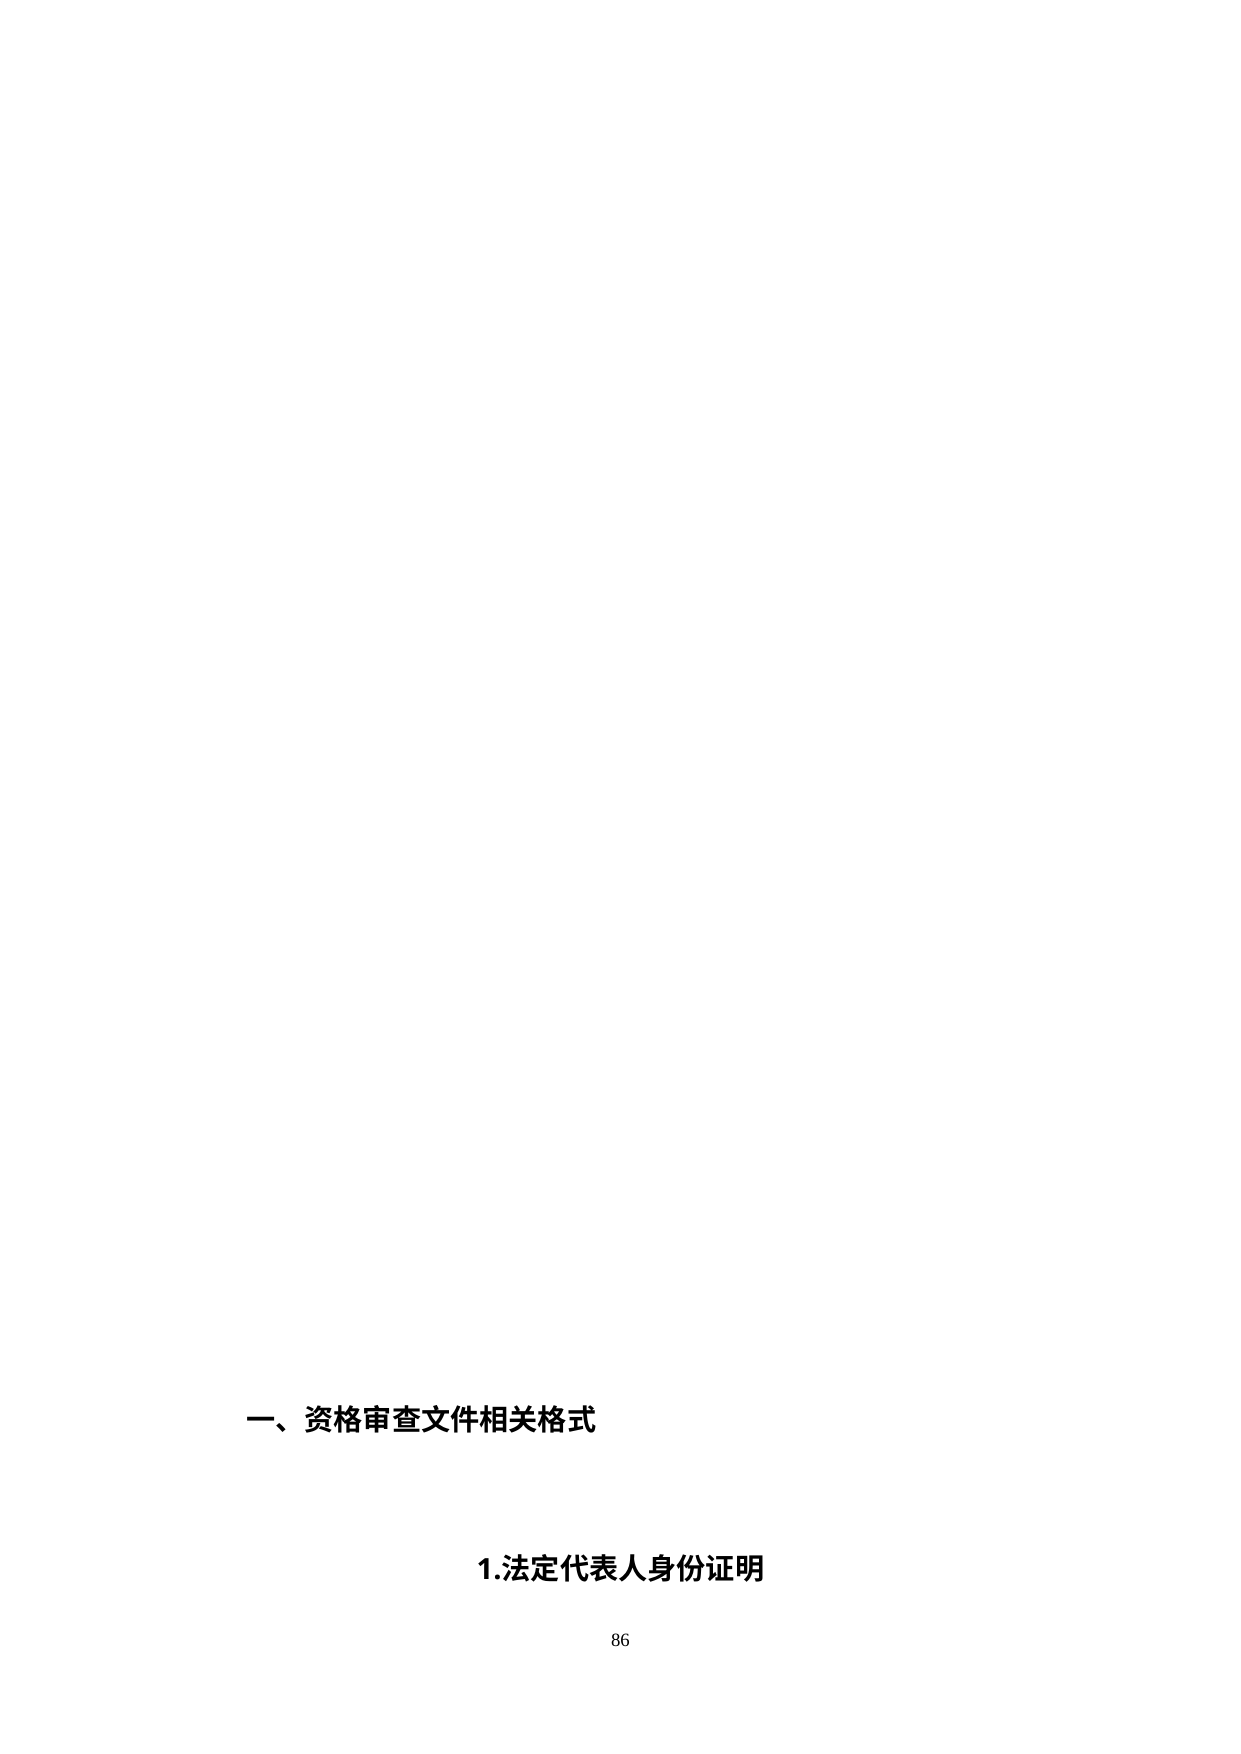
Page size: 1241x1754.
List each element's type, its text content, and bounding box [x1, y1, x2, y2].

text 一、资格审查文件相关格式 [187, 1397, 1053, 1439]
text 1.法定代表人身份证明 [187, 1545, 1053, 1588]
